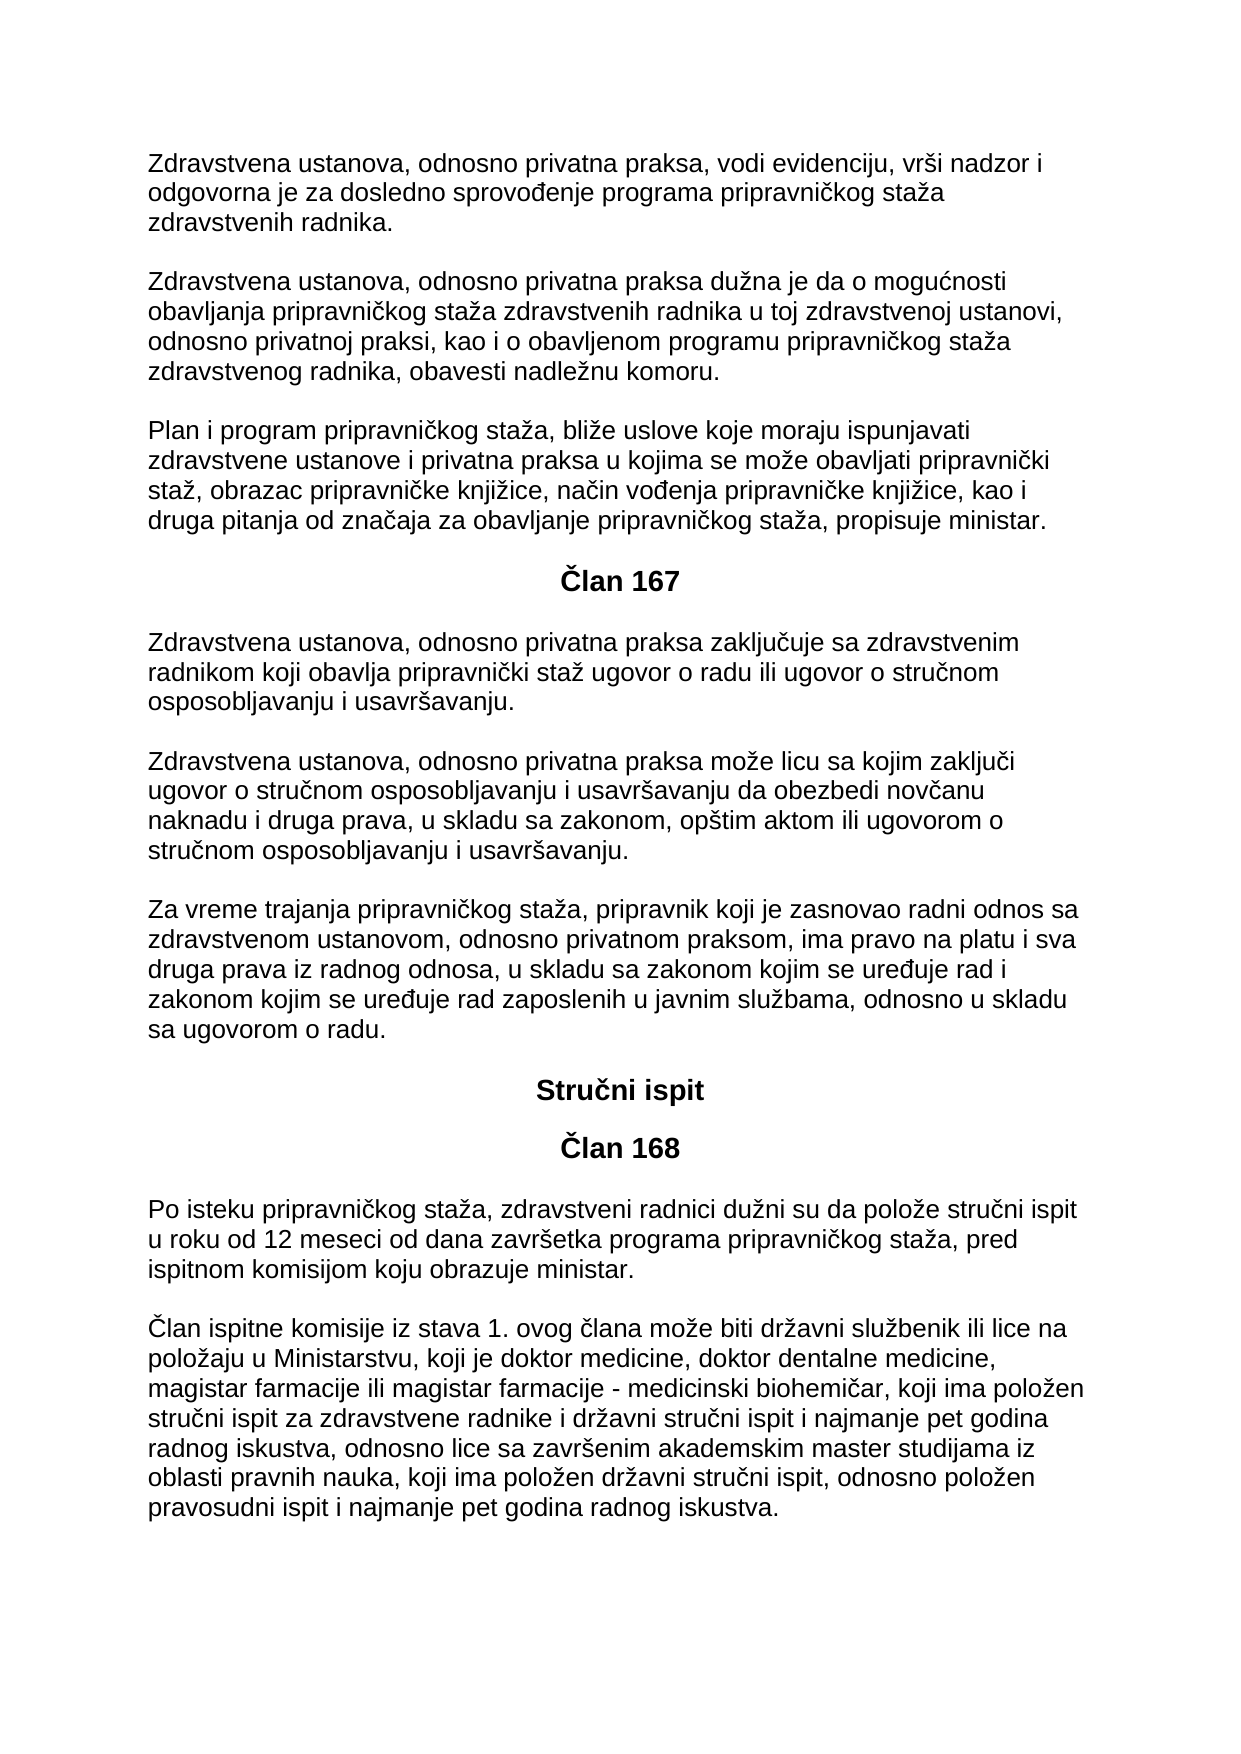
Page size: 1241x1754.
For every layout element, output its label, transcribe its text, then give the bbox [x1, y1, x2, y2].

text Zdravstvena ustanova, odnosno privatna praksa može licu sa kojim zaključi ugovor o stručnom osposobljavanju i usavršavanju da obezbedi novčanu naknadu i druga prava, u skladu sa zakonom, opštim aktom ili ugovorom o stručnom osposobljavanju i usavršavanju. [148, 746, 1093, 865]
text Član 167 [148, 564, 1093, 597]
text Zdravstvena ustanova, odnosno privatna praksa zaključuje sa zdravstvenim radnikom koji obavlja pripravnički staž ugovor o radu ili ugovor o stručnom osposobljavanju i usavršavanju. [148, 627, 1093, 716]
text Zdravstvena ustanova, odnosno privatna praksa dužna je da o mogućnosti obavljanja pripravničkog staža zdravstvenih radnika u toj zdravstvenoj ustanovi, odnosno privatnoj praksi, kao i o obavljenom programu pripravničkog staža zdravstvenog radnika, obavesti nadležnu komoru. [148, 266, 1093, 386]
text Stručni ispit [148, 1073, 1093, 1106]
text Zdravstvena ustanova, odnosno privatna praksa, vodi evidenciju, vrši nadzor i odgovorna je za dosledno sprovođenje programa pripravničkog staža zdravstvenih radnika. [148, 148, 1093, 237]
text Po isteku pripravničkog staža, zdravstveni radnici dužni su da polože stručni ispit u roku od 12 meseci od dana završetka programa pripravničkog staža, pred ispitnom komisijom koju obrazuje ministar. [148, 1194, 1093, 1284]
text Član 168 [148, 1131, 1093, 1165]
text Plan i program pripravničkog staža, bliže uslove koje moraju ispunjavati zdravstvene ustanove i privatna praksa u kojima se može obavljati pripravnički staž, obrazac pripravničke knjižice, način vođenja pripravničke knjižice, kao i druga pitanja od značaja za obavljanje pripravničkog staža, propisuje ministar. [148, 415, 1093, 535]
text Član ispitne komisije iz stava 1. ovog člana može biti državni službenik ili lice na položaju u Ministarstvu, koji je doktor medicine, doktor dentalne medicine, magistar farmacije ili magistar farmacije - medicinski biohemičar, koji ima položen stručni ispit za zdravstvene radnike i državni stručni ispit i najmanje pet godina radnog iskustva, odnosno lice sa završenim akademskim master studijama iz oblasti pravnih nauka, koji ima položen državni stručni ispit, odnosno položen pravosudni ispit i najmanje pet godina radnog iskustva. [148, 1313, 1093, 1522]
text Za vreme trajanja pripravničkog staža, pripravnik koji je zasnovao radni odnos sa zdravstvenom ustanovom, odnosno privatnom praksom, ima pravo na platu i sva druga prava iz radnog odnosa, u skladu sa zakonom kojim se uređuje rad i zakonom kojim se uređuje rad zaposlenih u javnim službama, odnosno u skladu sa ugovorom o radu. [148, 894, 1093, 1044]
